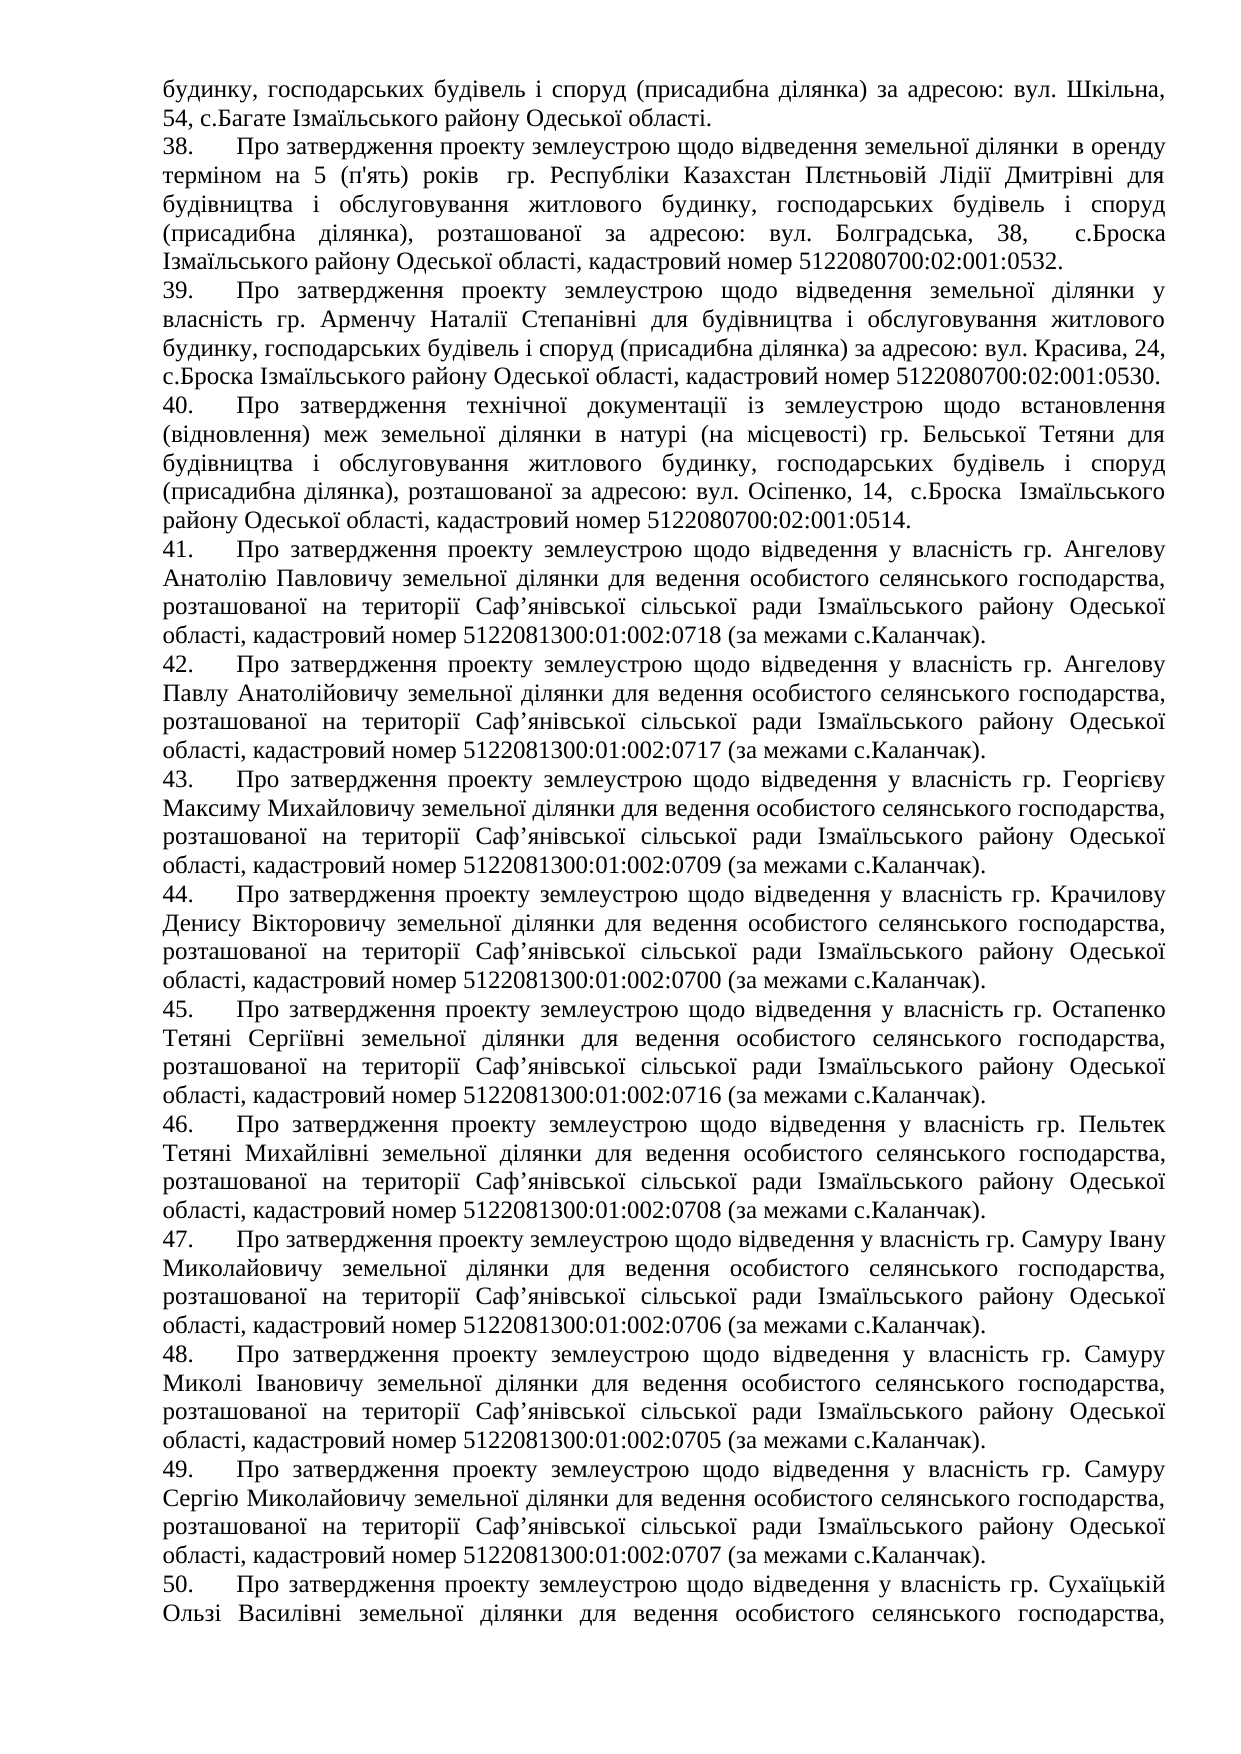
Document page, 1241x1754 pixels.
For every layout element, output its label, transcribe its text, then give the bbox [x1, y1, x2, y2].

list Про затвердження проекту землеустрою щодо відведення у власність гр. Крачилову Денису Вікторовичу земельної ділянки для ведення особистого селянського господарства, розташованої на території Саф’янівської сільської ради Ізмаїльського району Одеської області, кадастровий номер 5122081300:01:002:0700 (за межами с.Каланчак). [162, 879, 1167, 994]
list Про затвердження проекту землеустрою щодо відведення у власність гр. Пельтек Тетяні Михайлівні земельної ділянки для ведення особистого селянського господарства, розташованої на території Саф’янівської сільської ради Ізмаїльського району Одеської області, кадастровий номер 5122081300:01:002:0708 (за межами с.Каланчак). [162, 1109, 1167, 1224]
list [162, 74, 1167, 131]
list Про затвердження проекту землеустрою щодо відведення у власність гр. Остапенко Тетяні Сергіївні земельної ділянки для ведення особистого селянського господарства, розташованої на території Саф’янівської сільської ради Ізмаїльського району Одеської області, кадастровий номер 5122081300:01:002:0716 (за межами с.Каланчак). [162, 994, 1167, 1109]
list Про затвердження проекту землеустрою щодо відведення земельної ділянки у власність гр. Арменчу Наталії Степанівні для будівництва і обслуговування житлового будинку, господарських будівель і споруд (присадибна ділянка) за адресою: вул. Красива, 24, с.Броска Ізмаїльського району Одеської області, кадастровий номер 5122080700:02:001:0530. [162, 275, 1167, 390]
list Про затвердження проекту землеустрою щодо відведення у власність гр. Самуру Івану Миколайовичу земельної ділянки для ведення особистого селянського господарства, розташованої на території Саф’янівської сільської ради Ізмаїльського району Одеської області, кадастровий номер 5122081300:01:002:0706 (за межами с.Каланчак). [162, 1224, 1167, 1339]
list Про затвердження проекту землеустрою щодо відведення у власність гр. Ангелову Павлу Анатолійовичу земельної ділянки для ведення особистого селянського господарства, розташованої на території Саф’янівської сільської ради Ізмаїльського району Одеської області, кадастровий номер 5122081300:01:002:0717 (за межами с.Каланчак). [162, 649, 1167, 764]
list Про затвердження проекту землеустрою щодо відведення у власність гр. Самуру Сергію Миколайовичу земельної ділянки для ведення особистого селянського господарства, розташованої на території Саф’янівської сільської ради Ізмаїльського району Одеської області, кадастровий номер 5122081300:01:002:0707 (за межами с.Каланчак). [162, 1454, 1167, 1569]
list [162, 1569, 1167, 1626]
list Про затвердження проекту землеустрою щодо відведення земельної ділянки в оренду терміном на 5 (п'ять) років гр. Республіки Казахстан Плєтньовій Лідії Дмитрівні для будівництва і обслуговування житлового будинку, господарських будівель і споруд (присадибна ділянка), розташованої за адресою: вул. Болградська, 38, с.Броска Ізмаїльського району Одеської області, кадастровий номер 5122080700:02:001:0532. [162, 131, 1167, 275]
list Про затвердження проекту землеустрою щодо відведення у власність гр. Георгієву Максиму Михайловичу земельної ділянки для ведення особистого селянського господарства, розташованої на території Саф’янівської сільської ради Ізмаїльського району Одеської області, кадастровий номер 5122081300:01:002:0709 (за межами с.Каланчак). [162, 764, 1167, 879]
list Про затвердження проекту землеустрою щодо відведення у власність гр. Самуру Миколі Івановичу земельної ділянки для ведення особистого селянського господарства, розташованої на території Саф’янівської сільської ради Ізмаїльського району Одеської області, кадастровий номер 5122081300:01:002:0705 (за межами с.Каланчак). [162, 1339, 1167, 1454]
list Про затвердження проекту землеустрою щодо відведення у власність гр. Ангелову Анатолію Павловичу земельної ділянки для ведення особистого селянського господарства, розташованої на території Саф’янівської сільської ради Ізмаїльського району Одеської області, кадастровий номер 5122081300:01:002:0718 (за межами с.Каланчак). [162, 534, 1167, 649]
list Про затвердження технічної документації із землеустрою щодо встановлення (відновлення) меж земельної ділянки в натурі (на місцевості) гр. Бельської Тетяни для будівництва і обслуговування житлового будинку, господарських будівель і споруд (присадибна ділянка), розташованої за адресою: вул. Осіпенко, 14, с.Броска Ізмаїльського району Одеської області, кадастровий номер 5122080700:02:001:0514. [162, 390, 1167, 534]
